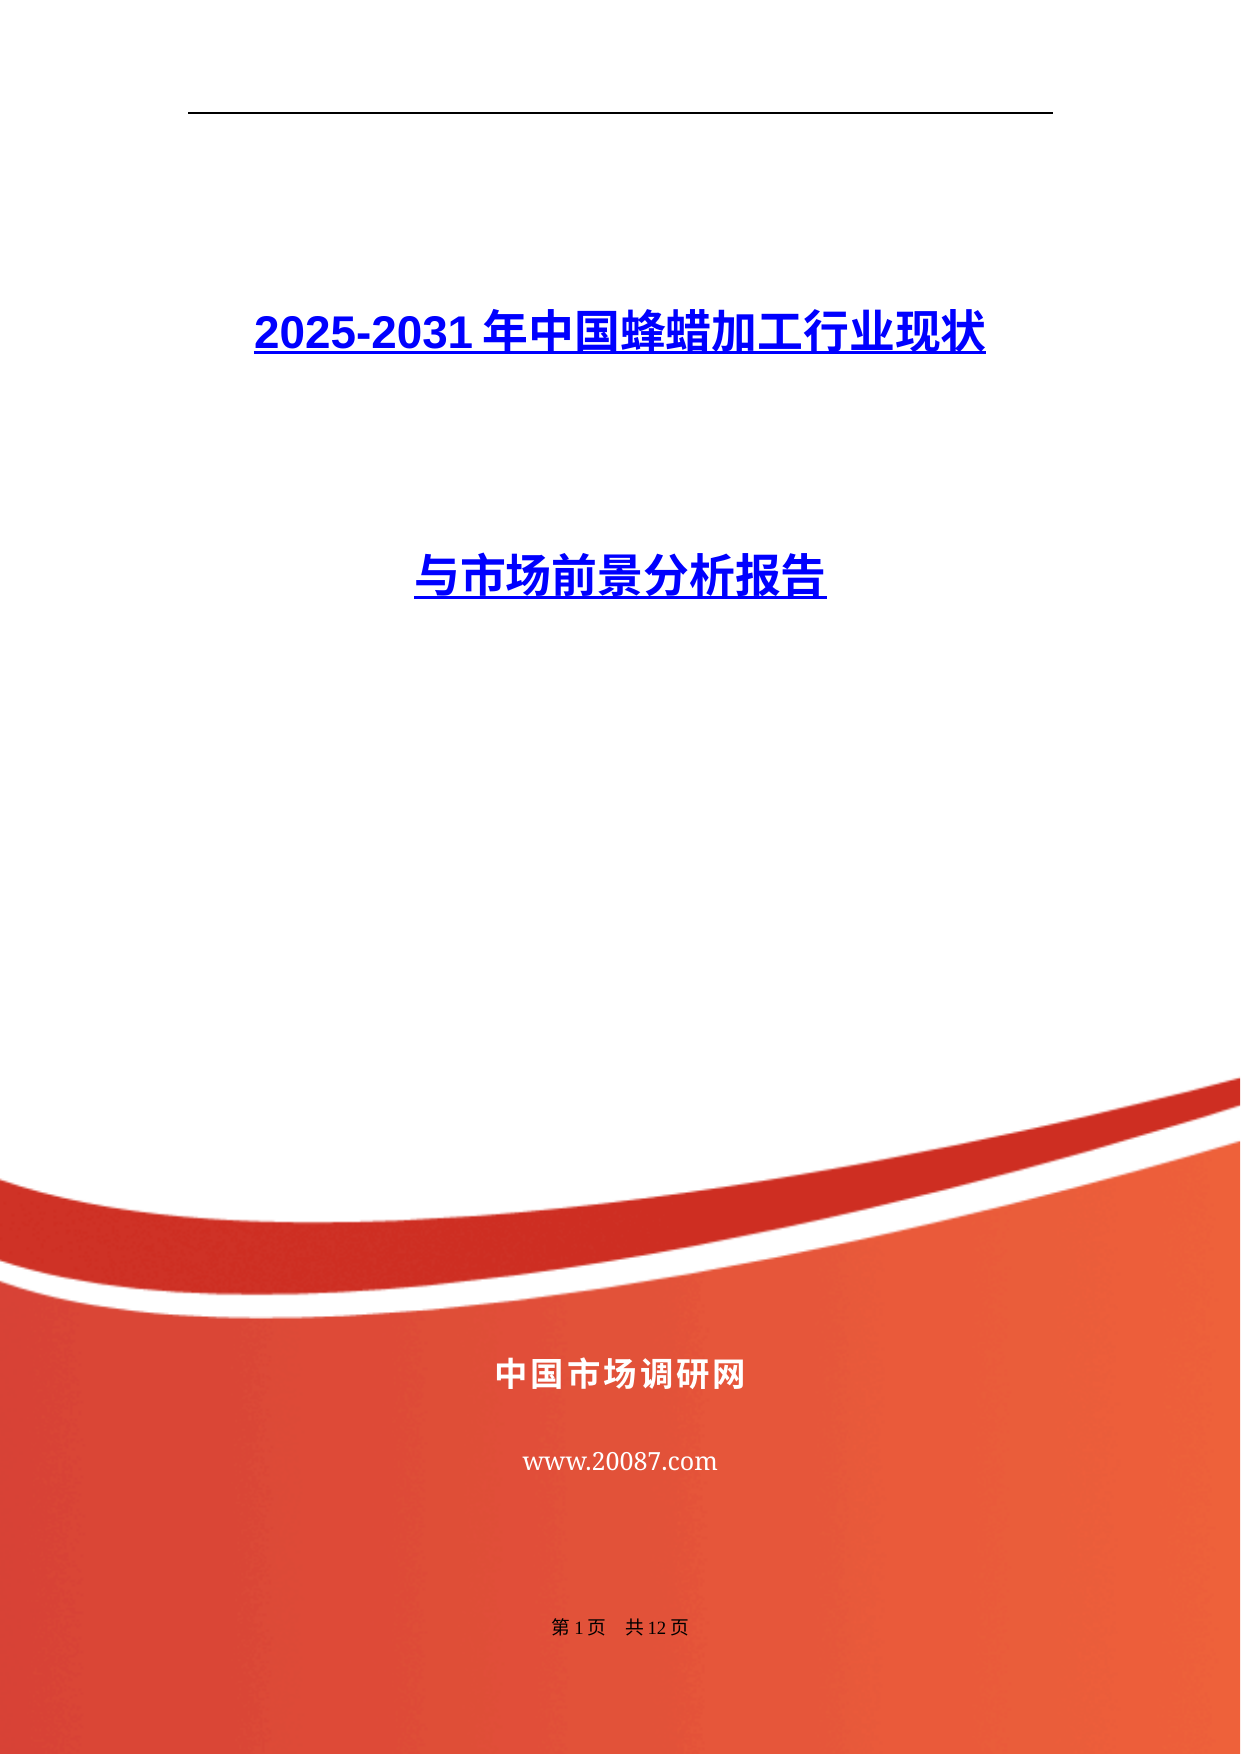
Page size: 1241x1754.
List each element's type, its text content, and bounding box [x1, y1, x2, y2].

picture [0, 1006, 1241, 1754]
table_header 2025-2031年中国蜂蜡加工行业现状与市场前景分析报告 [188, 207, 1053, 773]
subtitle 中国市场调研网 [187, 1339, 1053, 1404]
text www.20087.com [187, 1428, 1053, 1493]
